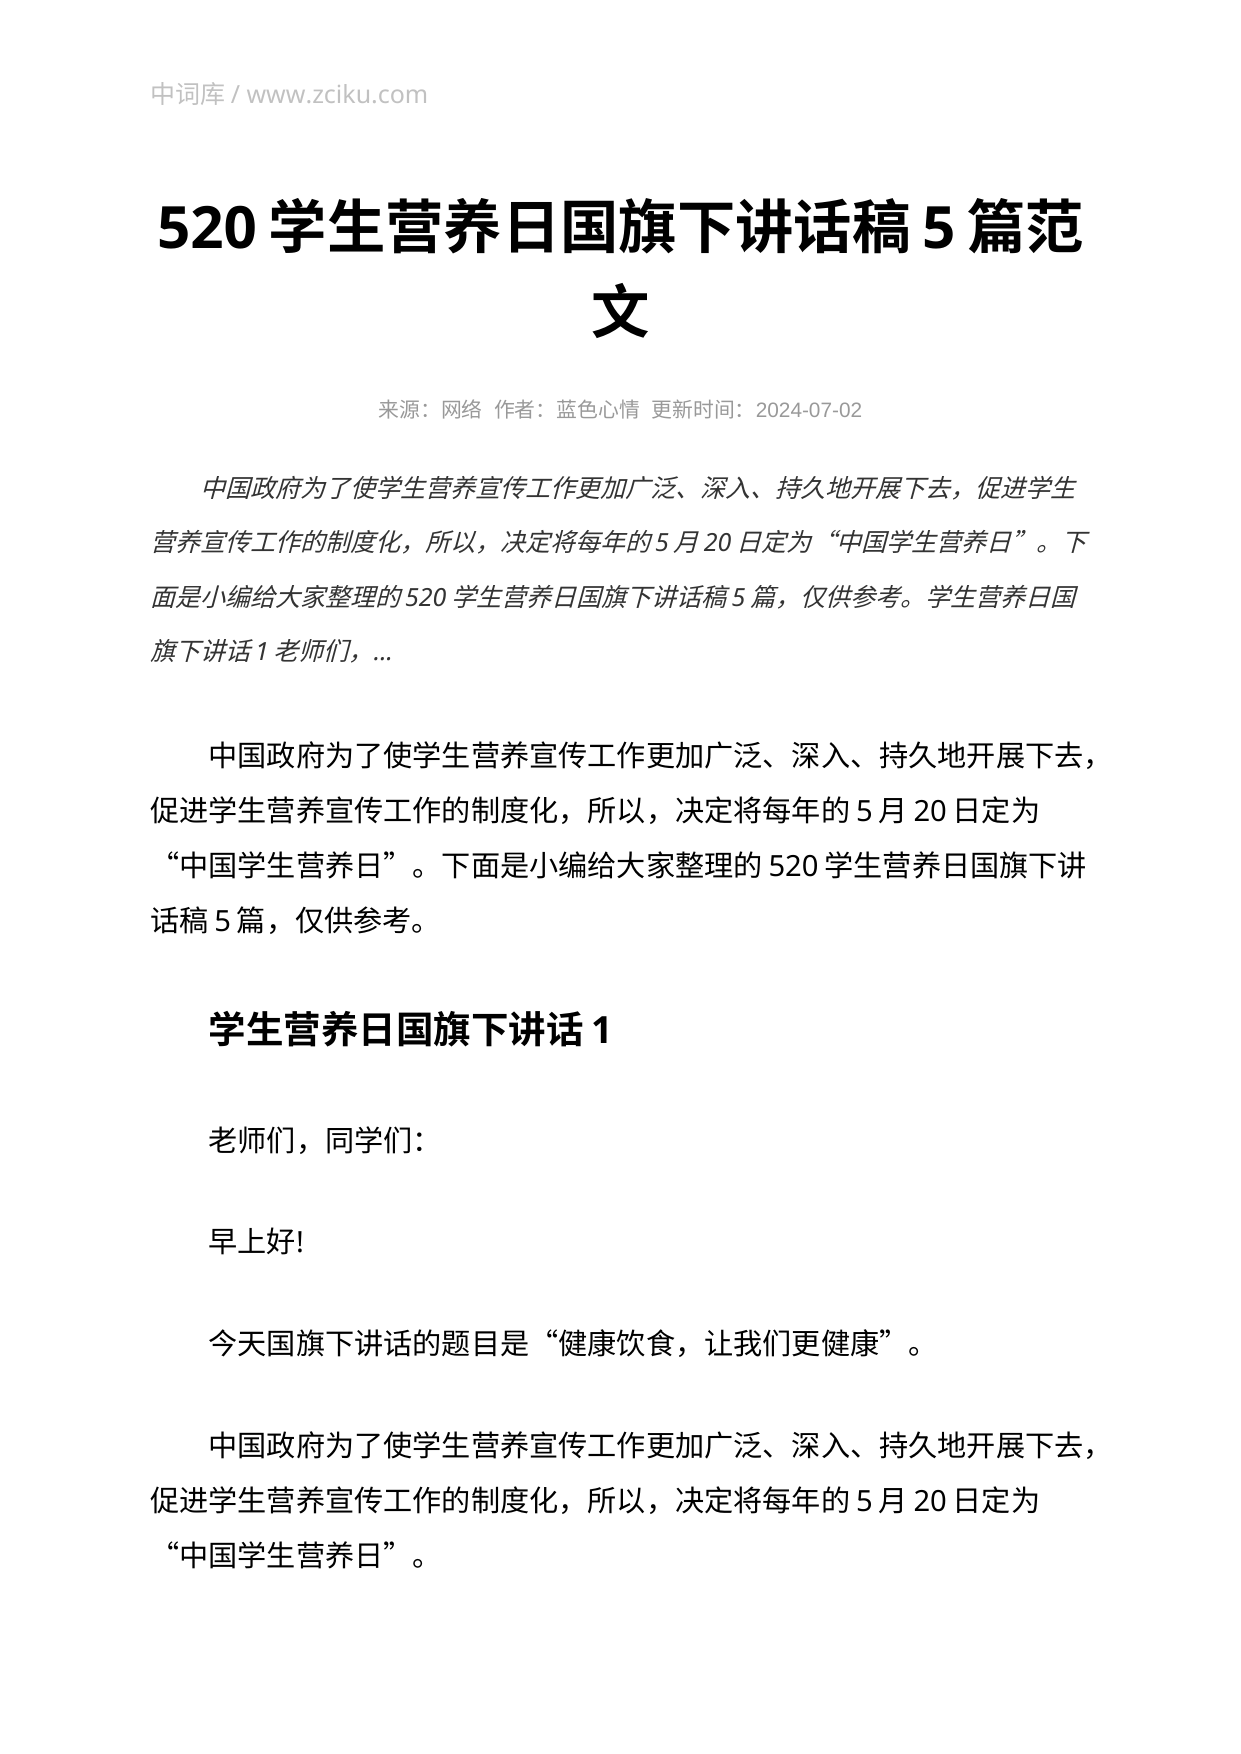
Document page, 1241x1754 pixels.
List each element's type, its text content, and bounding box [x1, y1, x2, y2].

text 学生营养日国旗下讲话1 [150, 999, 1090, 1054]
text 中国政府为了使学生营养宣传工作更加广泛、深入、持久地开展下去，促进学生营养宣传工作的制度化，所以，决定将每年的5月20日定为“中国学生营养日”。下面是小编给大家整理的520学生营养日国旗下讲话稿5篇，仅供参考。 [150, 733, 1090, 940]
text 老师们，同学们： [150, 1117, 1090, 1159]
text 来源：网络 作者：蓝色心情 更新时间：2024-07-02 [150, 397, 1090, 421]
text 早上好! [150, 1219, 1090, 1261]
text 今天国旗下讲话的题目是“健康饮食，让我们更健康”。 [150, 1321, 1090, 1363]
text 中国政府为了使学生营养宣传工作更加广泛、深入、持久地开展下去，促进学生营养宣传工作的制度化，所以，决定将每年的5月20日定为“中国学生营养日”。 [150, 1423, 1090, 1575]
text 中国政府为了使学生营养宣传工作更加广泛、深入、持久地开展下去，促进学生营养宣传工作的制度化，所以，决定将每年的5月20日定为“中国学生营养日”。下面是小编给大家整理的520学生营养日国旗下讲话稿5篇，仅供参考。学生营养日国旗下讲话1老师们，... [150, 468, 1090, 668]
subtitle 520学生营养日国旗下讲话稿5篇范文 [150, 181, 1090, 351]
